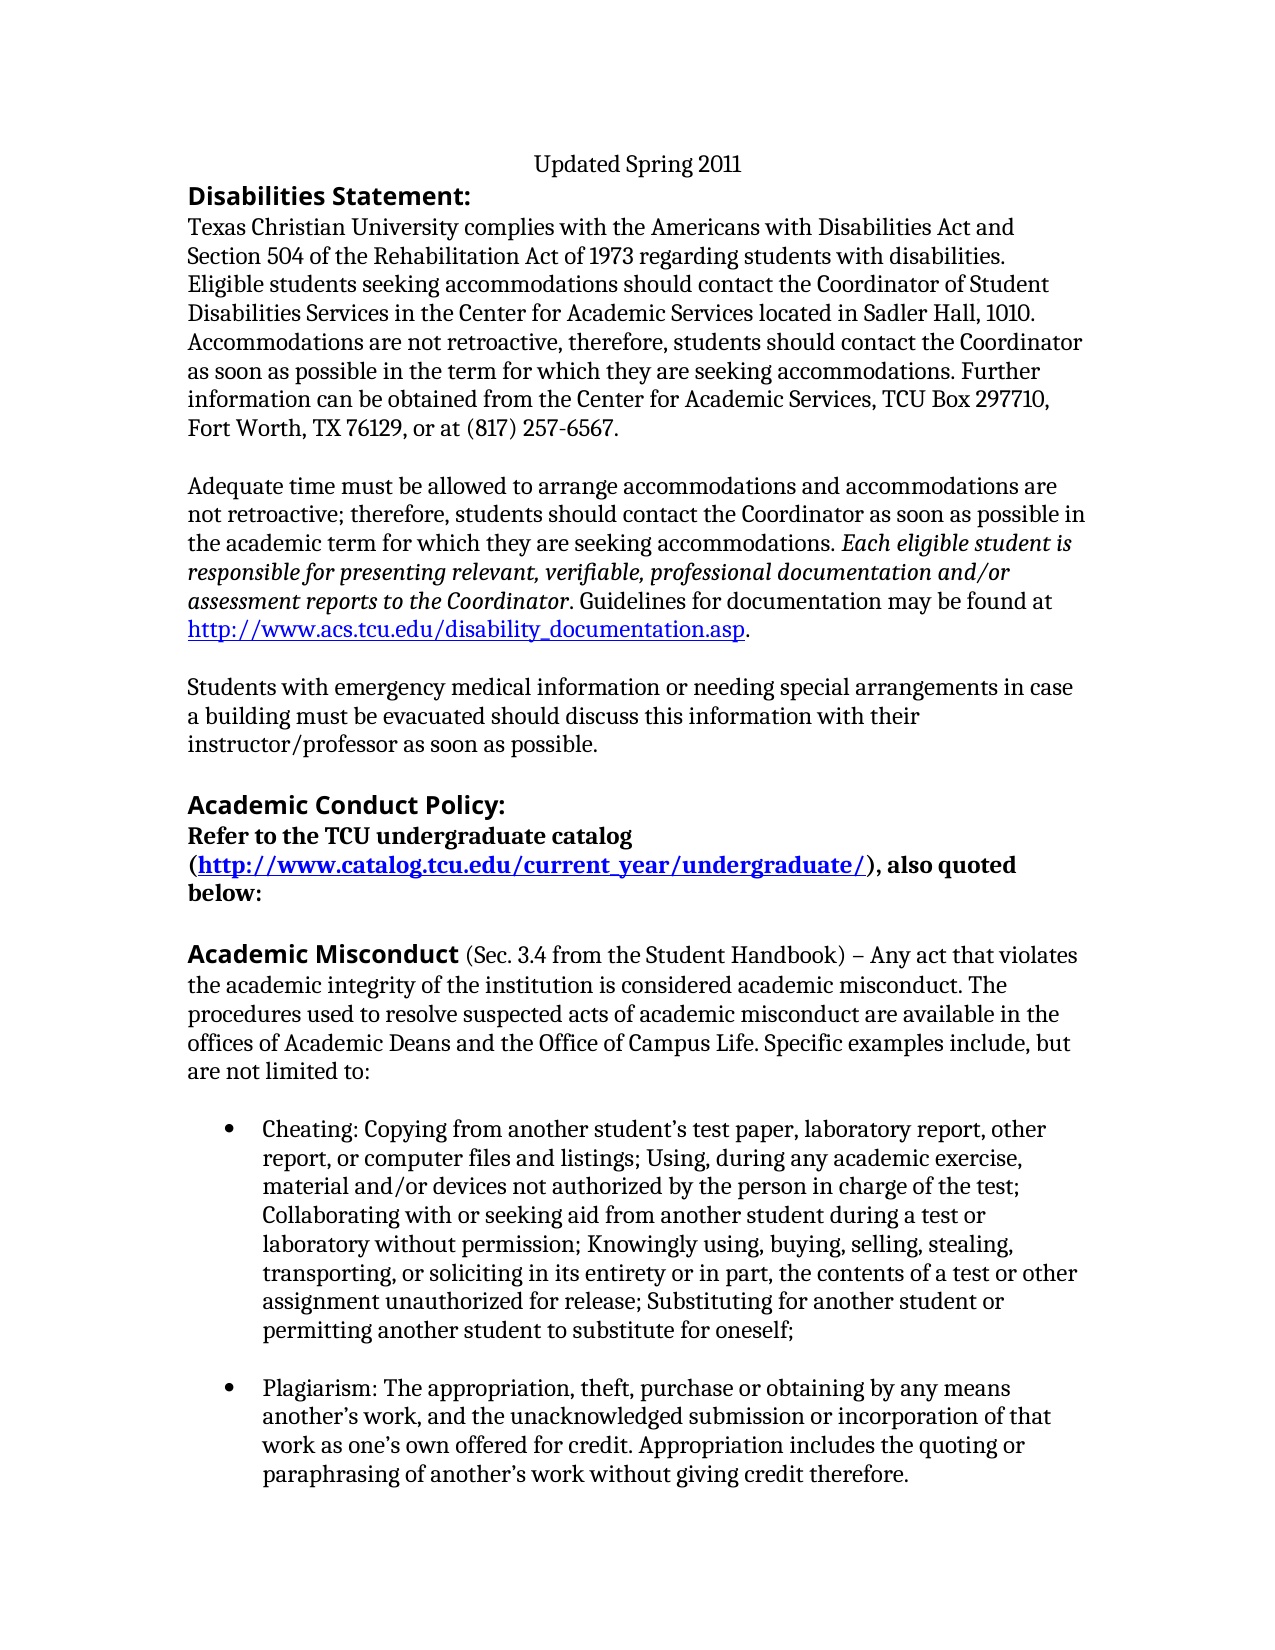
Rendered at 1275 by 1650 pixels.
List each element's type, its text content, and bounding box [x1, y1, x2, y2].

text Academic Conduct Policy: [187, 788, 1087, 822]
list Cheating: Copying from another student’s test paper, laboratory report, other report, or computer files and listings; Using, during any academic exercise, material and/or devices not authorized by the person in charge of the test; Collaborating with or seeking aid from another student during a test or laboratory without permission; Knowingly using, buying, selling, stealing, transporting, or soliciting in its entirety or in part, the contents of a test or other assignment unauthorized for release; Substituting for another student or permitting another student to substitute for oneself; [225, 1115, 1087, 1345]
text Updated Spring 2011 [187, 150, 1087, 179]
text Adequate time must be allowed to arrange accommodations and accommodations are not retroactive; therefore, students should contact the Coordinator as soon as possible in the academic term for which they are seeking accommodations. Each eligible student is responsible for presenting relevant, verifiable, professional documentation and/or assessment reports to the Coordinator. Guidelines for documentation may be found at http://www.acs.tcu.edu/disability_documentation.asp. [187, 472, 1087, 673]
text Academic Misconduct (Sec. 3.4 from the Student Handbook) – Any act that violates the academic integrity of the institution is considered academic misconduct. The procedures used to resolve suspected acts of academic misconduct are available in the offices of Academic Deans and the Office of Campus Life. Specific examples include, but are not limited to: [187, 937, 1087, 1086]
list Plagiarism: The appropriation, theft, purchase or obtaining by any means another’s work, and the unacknowledged submission or incorporation of that work as one’s own offered for credit. Appropriation includes the quoting or paraphrasing of another’s work without giving credit therefore. [225, 1373, 1087, 1488]
text Refer to the TCU undergraduate catalog (http://www.catalog.tcu.edu/current_year/undergraduate/), also quoted below: [187, 822, 1087, 908]
text Texas Christian University complies with the Americans with Disabilities Act and Section 504 of the Rehabilitation Act of 1973 regarding students with disabilities. Eligible students seeking accommodations should contact the Coordinator of Student Disabilities Services in the Center for Academic Services located in Sadler Hall, 1010. Accommodations are not retroactive, therefore, students should contact the Coordinator as soon as possible in the term for which they are seeking accommodations. Further information can be obtained from the Center for Academic Services, TCU Box 297710, Fort Worth, TX 76129, or at (817) 257-6567. [187, 213, 1087, 443]
text Students with emergency medical information or needing special arrangements in case a building must be evacuated should discuss this information with their instructor/professor as soon as possible. [187, 673, 1087, 759]
text Disabilities Statement: [187, 179, 1087, 213]
